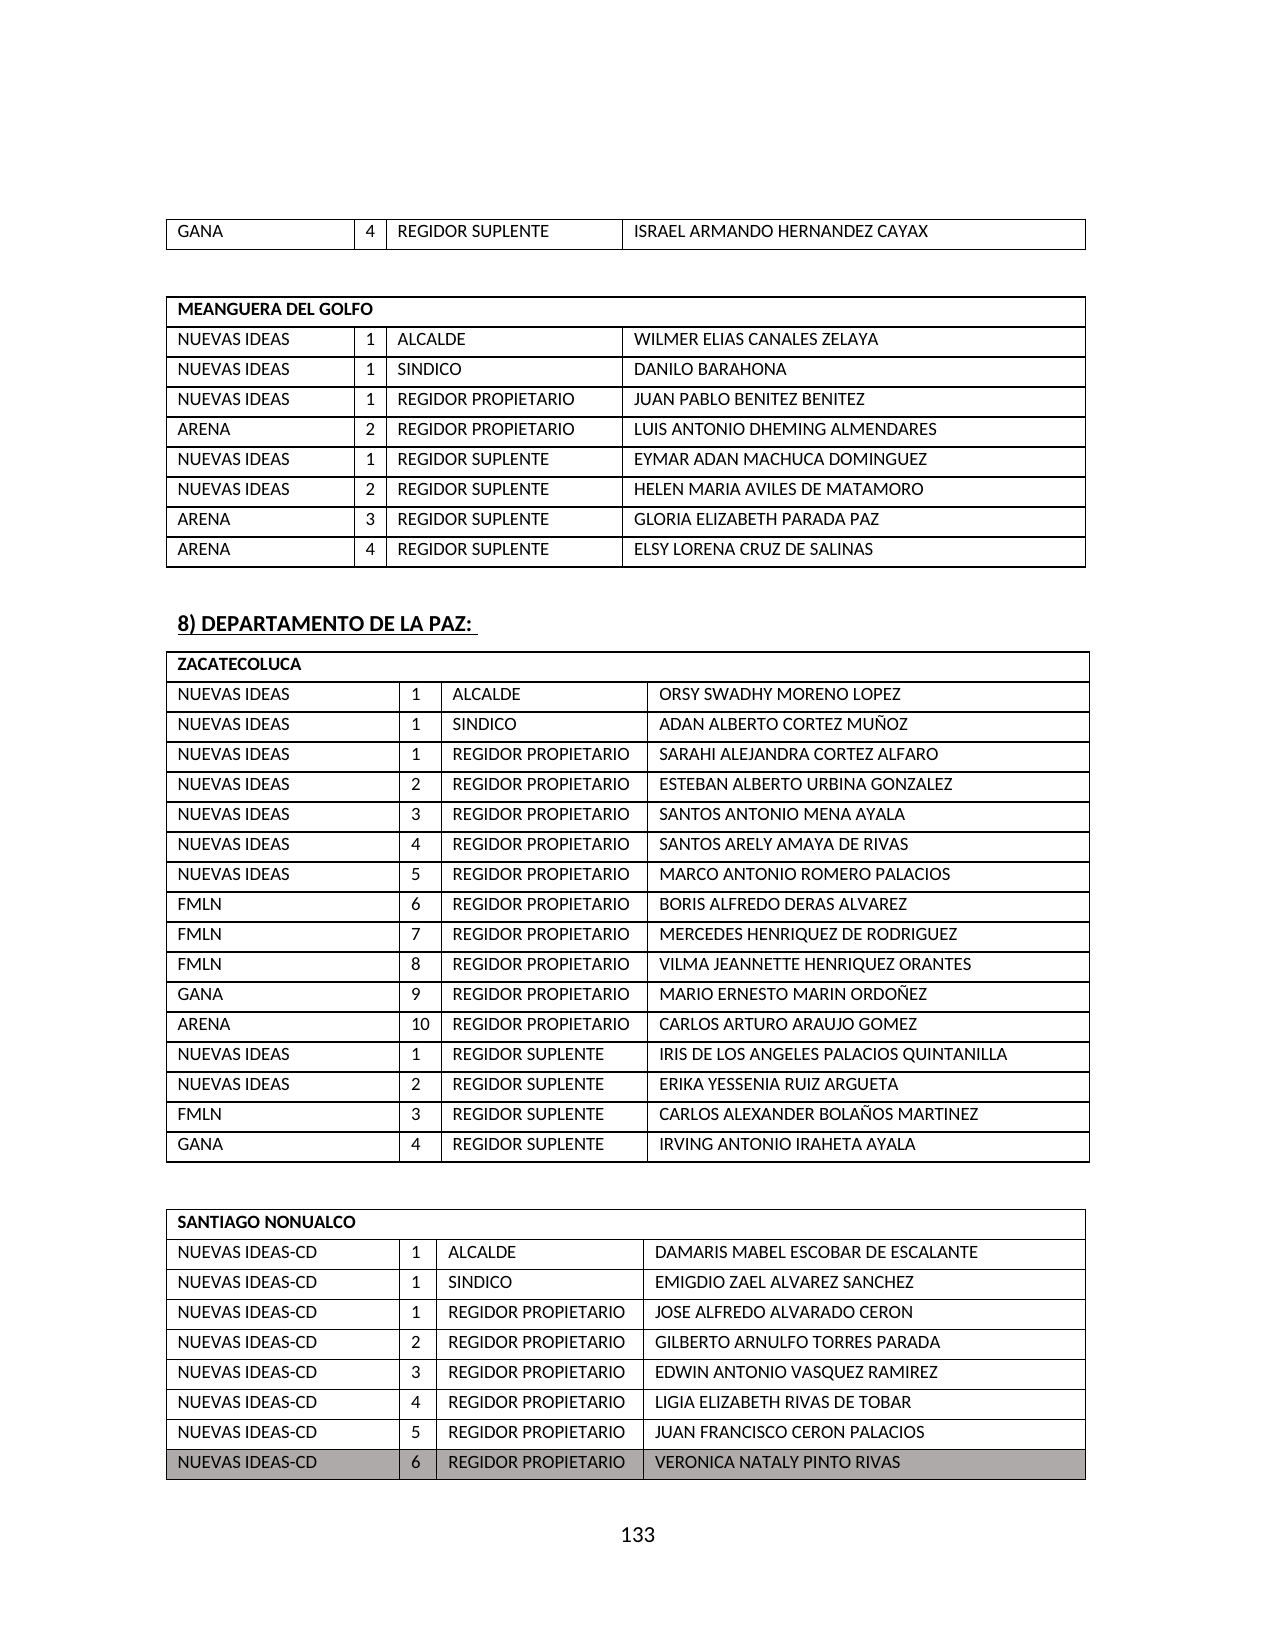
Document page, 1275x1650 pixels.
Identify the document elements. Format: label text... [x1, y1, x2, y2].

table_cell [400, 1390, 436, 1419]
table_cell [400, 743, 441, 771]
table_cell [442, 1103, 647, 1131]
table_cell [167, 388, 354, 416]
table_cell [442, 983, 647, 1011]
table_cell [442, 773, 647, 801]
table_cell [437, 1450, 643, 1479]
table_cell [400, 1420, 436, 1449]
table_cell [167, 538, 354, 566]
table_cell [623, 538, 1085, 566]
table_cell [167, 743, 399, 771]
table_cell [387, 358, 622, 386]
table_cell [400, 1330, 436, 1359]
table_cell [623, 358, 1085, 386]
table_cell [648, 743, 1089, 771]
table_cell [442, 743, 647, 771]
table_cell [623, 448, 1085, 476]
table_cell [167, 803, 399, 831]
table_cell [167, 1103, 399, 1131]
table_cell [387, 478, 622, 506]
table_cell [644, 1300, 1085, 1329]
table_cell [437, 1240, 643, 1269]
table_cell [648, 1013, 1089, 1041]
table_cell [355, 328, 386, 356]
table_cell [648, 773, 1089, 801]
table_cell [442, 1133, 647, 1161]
text 8) DEPARTAMENTO DE LA PAZ: [177, 609, 1098, 637]
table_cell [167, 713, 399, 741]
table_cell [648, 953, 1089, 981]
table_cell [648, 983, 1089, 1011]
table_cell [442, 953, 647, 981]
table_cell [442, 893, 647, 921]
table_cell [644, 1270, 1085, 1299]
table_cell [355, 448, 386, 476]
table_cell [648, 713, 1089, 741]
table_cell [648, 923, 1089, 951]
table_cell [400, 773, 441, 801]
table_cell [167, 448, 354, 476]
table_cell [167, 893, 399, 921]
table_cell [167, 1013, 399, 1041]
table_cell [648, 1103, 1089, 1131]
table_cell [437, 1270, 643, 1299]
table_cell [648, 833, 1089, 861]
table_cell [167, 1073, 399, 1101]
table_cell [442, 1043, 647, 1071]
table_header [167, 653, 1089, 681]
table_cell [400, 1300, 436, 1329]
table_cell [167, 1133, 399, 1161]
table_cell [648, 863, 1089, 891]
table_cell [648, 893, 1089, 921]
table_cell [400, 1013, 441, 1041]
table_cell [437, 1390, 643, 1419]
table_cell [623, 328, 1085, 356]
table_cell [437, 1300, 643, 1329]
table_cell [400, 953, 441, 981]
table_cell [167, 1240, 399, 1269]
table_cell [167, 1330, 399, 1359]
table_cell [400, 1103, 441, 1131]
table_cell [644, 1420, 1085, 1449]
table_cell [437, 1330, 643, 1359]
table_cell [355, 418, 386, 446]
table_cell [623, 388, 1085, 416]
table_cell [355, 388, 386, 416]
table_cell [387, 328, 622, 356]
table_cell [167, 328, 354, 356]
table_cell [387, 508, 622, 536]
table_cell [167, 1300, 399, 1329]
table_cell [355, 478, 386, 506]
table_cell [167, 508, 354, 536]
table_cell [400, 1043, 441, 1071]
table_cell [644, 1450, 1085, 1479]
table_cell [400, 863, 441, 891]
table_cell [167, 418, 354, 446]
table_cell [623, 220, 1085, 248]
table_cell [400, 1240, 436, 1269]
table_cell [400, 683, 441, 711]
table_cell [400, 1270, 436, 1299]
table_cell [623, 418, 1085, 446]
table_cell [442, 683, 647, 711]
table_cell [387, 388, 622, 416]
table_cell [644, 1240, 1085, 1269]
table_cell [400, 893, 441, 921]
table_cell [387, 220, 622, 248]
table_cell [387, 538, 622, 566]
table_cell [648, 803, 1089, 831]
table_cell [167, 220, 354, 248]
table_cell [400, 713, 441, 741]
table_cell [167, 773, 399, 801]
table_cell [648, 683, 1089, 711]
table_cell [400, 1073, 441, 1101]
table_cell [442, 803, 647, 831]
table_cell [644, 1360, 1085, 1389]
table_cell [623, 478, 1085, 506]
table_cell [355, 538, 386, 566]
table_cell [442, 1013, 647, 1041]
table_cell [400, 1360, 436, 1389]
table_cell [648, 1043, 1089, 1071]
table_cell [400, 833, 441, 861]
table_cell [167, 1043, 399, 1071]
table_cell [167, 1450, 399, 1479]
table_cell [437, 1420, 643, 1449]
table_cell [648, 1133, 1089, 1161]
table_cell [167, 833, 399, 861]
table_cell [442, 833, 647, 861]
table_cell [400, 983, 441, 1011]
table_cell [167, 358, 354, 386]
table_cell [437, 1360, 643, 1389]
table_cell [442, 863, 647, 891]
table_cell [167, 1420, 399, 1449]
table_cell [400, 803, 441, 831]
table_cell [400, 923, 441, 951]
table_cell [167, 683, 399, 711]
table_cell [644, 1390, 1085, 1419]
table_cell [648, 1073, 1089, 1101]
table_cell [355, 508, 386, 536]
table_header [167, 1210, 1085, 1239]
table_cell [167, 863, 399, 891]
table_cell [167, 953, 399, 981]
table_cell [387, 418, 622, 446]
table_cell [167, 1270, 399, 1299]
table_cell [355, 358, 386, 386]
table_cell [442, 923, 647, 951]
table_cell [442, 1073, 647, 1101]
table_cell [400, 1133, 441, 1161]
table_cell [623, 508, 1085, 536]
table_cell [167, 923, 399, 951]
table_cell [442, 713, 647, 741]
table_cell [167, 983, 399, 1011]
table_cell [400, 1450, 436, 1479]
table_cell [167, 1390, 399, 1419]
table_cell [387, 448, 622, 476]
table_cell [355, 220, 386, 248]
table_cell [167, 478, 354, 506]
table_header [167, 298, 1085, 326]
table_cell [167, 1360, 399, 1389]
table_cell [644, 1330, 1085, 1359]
